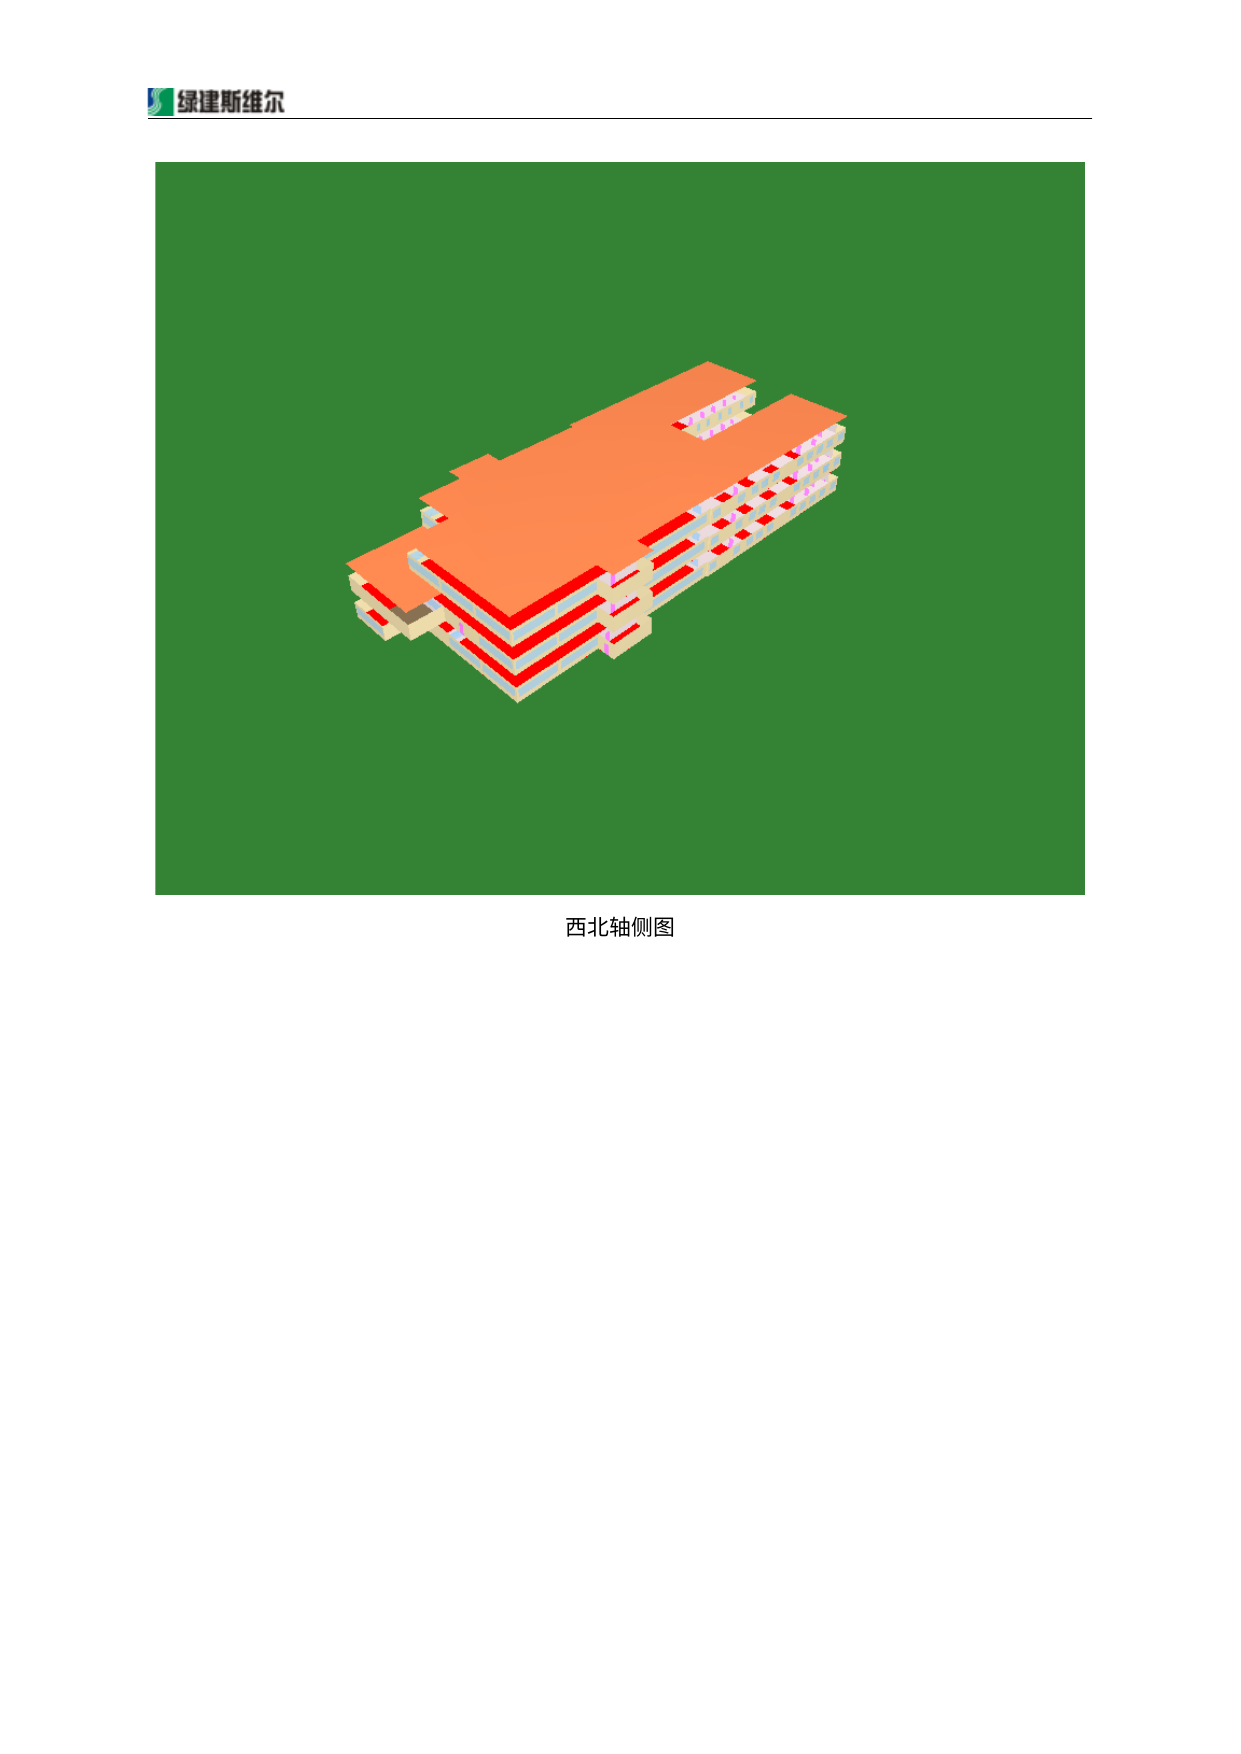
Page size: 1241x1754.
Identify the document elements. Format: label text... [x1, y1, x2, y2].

picture [147, 88, 288, 116]
text 西北轴侧图 [148, 909, 1092, 942]
picture [155, 162, 1085, 895]
